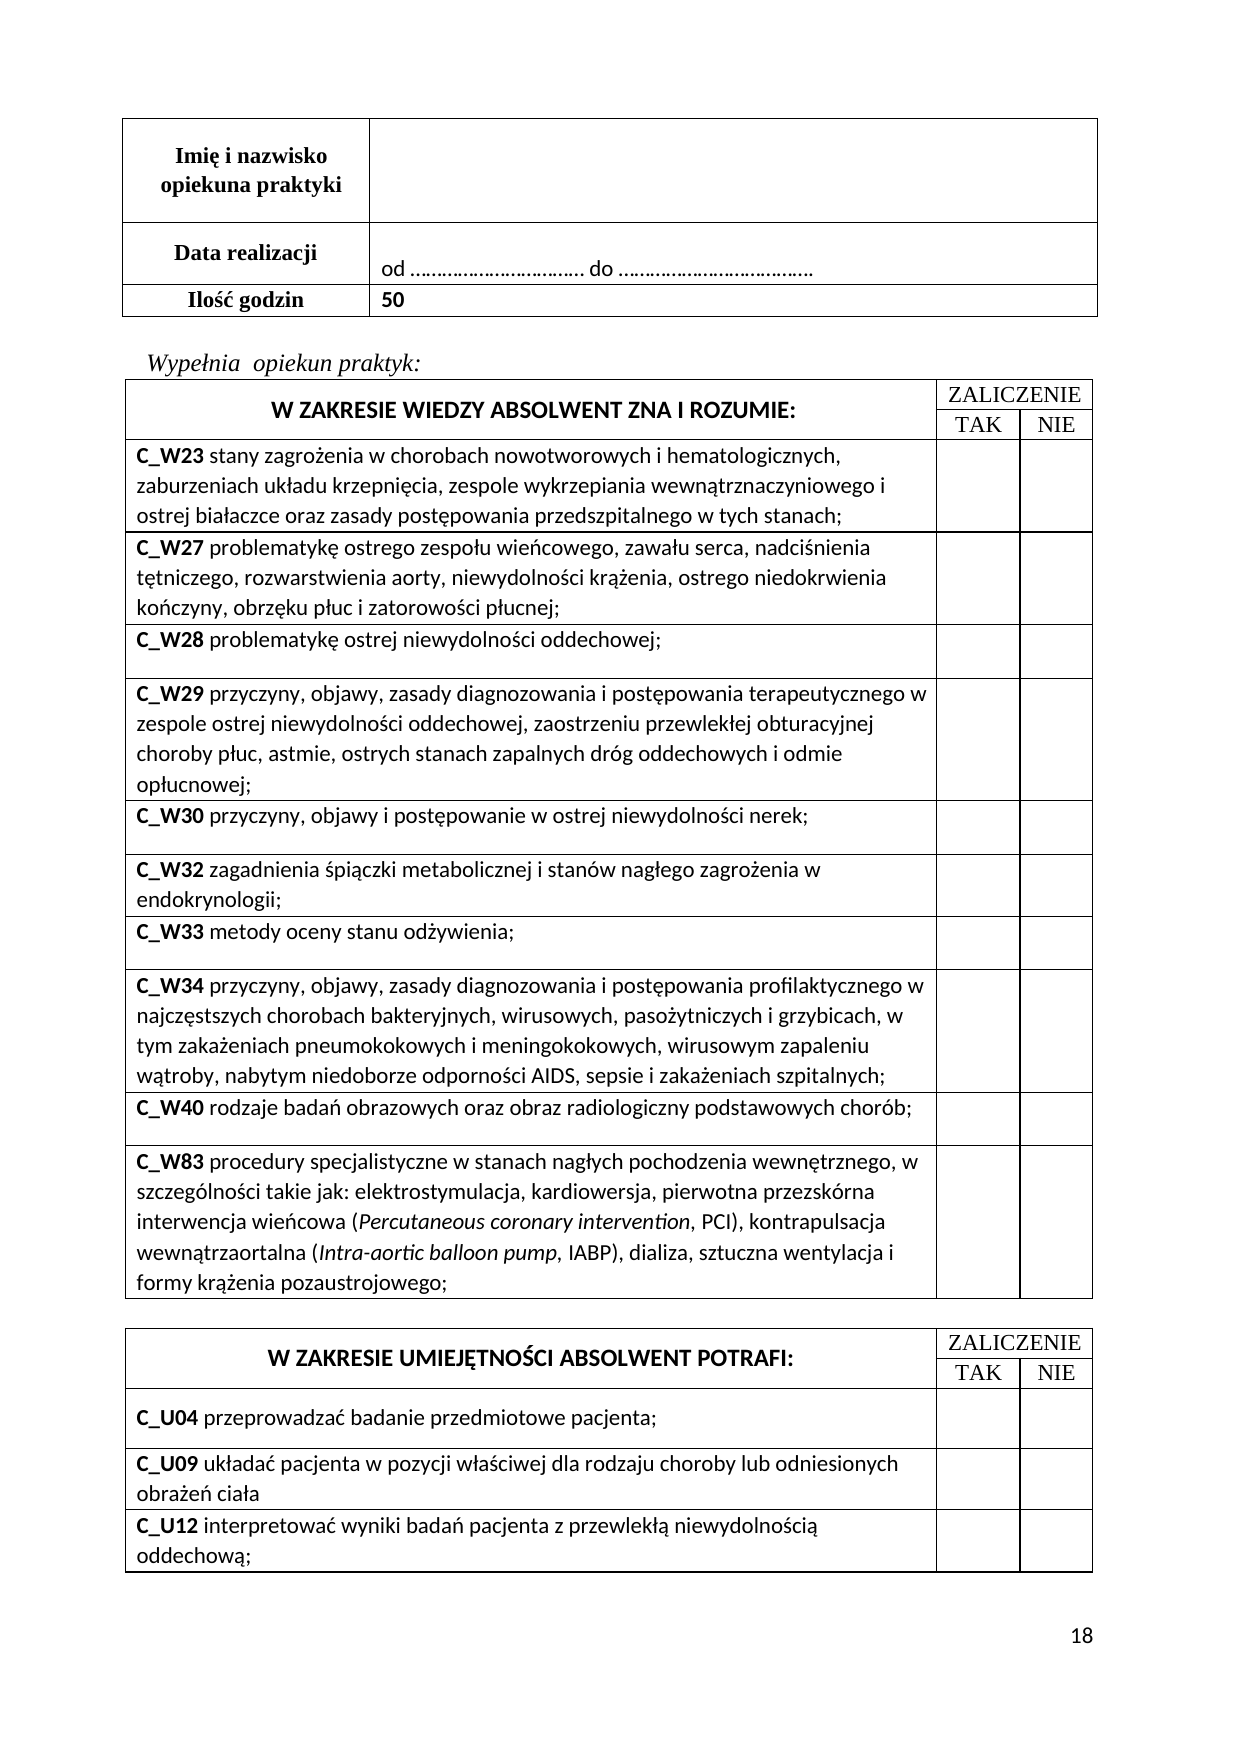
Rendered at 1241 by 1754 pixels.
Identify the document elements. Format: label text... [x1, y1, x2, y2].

table_cell [937, 625, 1019, 677]
table_cell [937, 1146, 1019, 1298]
table_header ZALICZENIE [937, 1329, 1092, 1358]
table_cell [1021, 679, 1092, 800]
table_cell Ilość godzin [123, 285, 369, 316]
table_cell C_W23 stany zagrożenia w chorobach nowotworowych i hematologicznych, zaburzeniach układu krzepnięcia, zespole wykrzepiania wewnątrznaczyniowego i ostrej białaczce oraz zasady postępowania przedszpitalnego w tych stanach; [126, 440, 936, 531]
table_cell [937, 679, 1019, 800]
table_cell [937, 801, 1019, 853]
table_cell [1021, 917, 1092, 969]
table_cell C_W34 przyczyny, objawy, zasady diagnozowania i postępowania profilaktycznego w najczęstszych chorobach bakteryjnych, wirusowych, pasożytniczych i grzybicach, w tym zakażeniach pneumokokowych i meningokokowych, wirusowym zapaleniu wątroby, nabytym niedoborze odporności AIDS, sepsie i zakażeniach szpitalnych; [126, 970, 936, 1092]
table_cell [1021, 855, 1092, 916]
table_cell C_W28 problematykę ostrej niewydolności oddechowej; [126, 625, 936, 677]
table_cell [937, 1510, 1019, 1571]
table_header W ZAKRESIE UMIEJĘTNOŚCI ABSOLWENT POTRAFI: [126, 1329, 936, 1388]
table_cell C_W32 zagadnienia śpiączki metabolicznej i stanów nagłego zagrożenia w endokrynologii; [126, 855, 936, 916]
table_cell [1021, 1093, 1092, 1145]
table_cell TAK [937, 410, 1019, 439]
table_cell [1021, 440, 1092, 531]
table_cell [937, 1389, 1019, 1447]
table_cell C_U12 interpretować wyniki badań pacjenta z przewlekłą niewydolnością oddechową; [126, 1510, 936, 1571]
table_cell [937, 440, 1019, 531]
table_cell [1021, 625, 1092, 677]
table_cell C_W33 metody oceny stanu odżywienia; [126, 917, 936, 969]
table_cell Data realizacji [123, 223, 369, 284]
table_cell [370, 119, 1097, 222]
table_cell [1021, 1510, 1092, 1571]
table_cell NIE [1021, 410, 1092, 439]
table_cell C_W30 przyczyny, objawy i postępowanie w ostrej niewydolności nerek; [126, 801, 936, 853]
table_cell [1021, 1146, 1092, 1298]
table_cell C_U09 układać pacjenta w pozycji właściwej dla rodzaju choroby lub odniesionych obrażeń ciała [126, 1449, 936, 1509]
table_cell od …………………………… do ………………………………. [370, 223, 1097, 284]
text Wypełnia opiekun praktyk: [146, 348, 1093, 376]
table_cell C_W40 rodzaje badań obrazowych oraz obraz radiologiczny podstawowych chorób; [126, 1093, 936, 1145]
table_cell Imię i nazwisko opiekuna praktyki [123, 119, 369, 222]
table_cell TAK [937, 1359, 1019, 1388]
table_cell [937, 917, 1019, 969]
table_cell [937, 855, 1019, 916]
table_cell [937, 1093, 1019, 1145]
table_header ZALICZENIE [937, 380, 1092, 409]
table_cell [1021, 1449, 1092, 1509]
table_cell [1021, 533, 1092, 624]
table_cell C_U04 przeprowadzać badanie przedmiotowe pacjenta; [126, 1389, 936, 1447]
table_cell NIE [1021, 1359, 1092, 1388]
table_cell [1021, 970, 1092, 1092]
table_cell 50 [370, 285, 1097, 316]
table_cell C_W27 problematykę ostrego zespołu wieńcowego, zawału serca, nadciśnienia tętniczego, rozwarstwienia aorty, niewydolności krążenia, ostrego niedokrwienia kończyny, obrzęku płuc i zatorowości płucnej; [126, 533, 936, 624]
table_cell C_W29 przyczyny, objawy, zasady diagnozowania i postępowania terapeutycznego w zespole ostrej niewydolności oddechowej, zaostrzeniu przewlekłej obturacyjnej choroby płuc, astmie, ostrych stanach zapalnych dróg oddechowych i odmie opłucnowej; [126, 679, 936, 800]
table_cell [1021, 1389, 1092, 1447]
table_cell [937, 970, 1019, 1092]
table_cell [1021, 801, 1092, 853]
table_cell [937, 533, 1019, 624]
table_cell C_W83 procedury specjalistyczne w stanach nagłych pochodzenia wewnętrznego, w szczególności takie jak: elektrostymulacja, kardiowersja, pierwotna przezskórna interwencja wieńcowa (Percutaneous coronary intervention, PCI), kontrapulsacja wewnątrzaortalna (Intra-aortic balloon pump, IABP), dializa, sztuczna wentylacja i formy krążenia pozaustrojowego; [126, 1146, 936, 1298]
table_cell [937, 1449, 1019, 1509]
table_header W ZAKRESIE WIEDZY ABSOLWENT ZNA I ROZUMIE: [126, 380, 936, 439]
